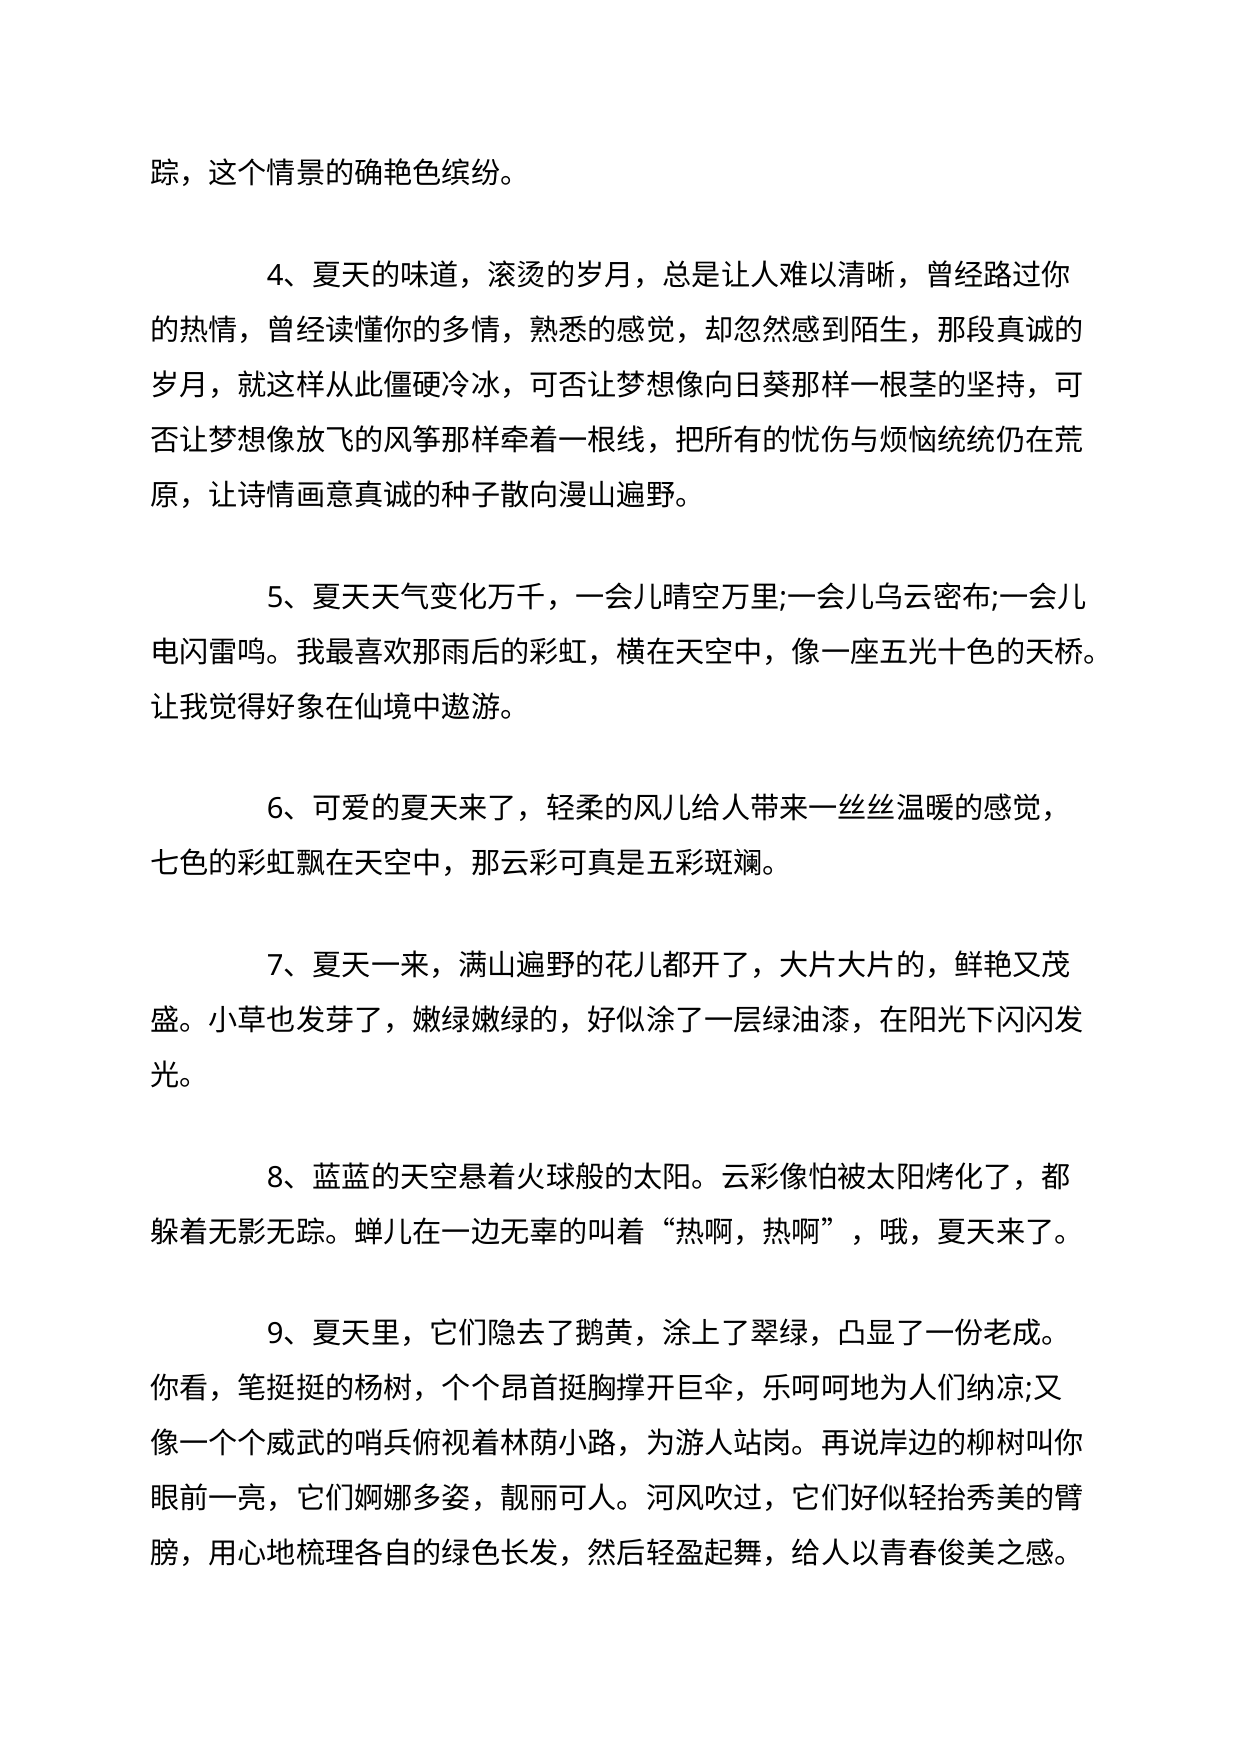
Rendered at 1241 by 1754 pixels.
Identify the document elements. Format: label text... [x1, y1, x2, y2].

text 9、夏天里，它们隐去了鹅黄，涂上了翠绿，凸显了一份老成。你看，笔挺挺的杨树，个个昂首挺胸撑开巨伞，乐呵呵地为人们纳凉;又像一个个威武的哨兵俯视着林荫小路，为游人站岗。再说岸边的柳树叫你眼前一亮，它们婀娜多姿，靓丽可人。河风吹过，它们好似轻抬秀美的臂膀，用心地梳理各自的绿色长发，然后轻盈起舞，给人以青春俊美之感。 [150, 1310, 1090, 1572]
text 5、夏天天气变化万千，一会儿晴空万里;一会儿乌云密布;一会儿电闪雷鸣。我最喜欢那雨后的彩虹，横在天空中，像一座五光十色的天桥。让我觉得好象在仙境中遨游。 [150, 573, 1090, 725]
text 7、夏天一来，满山遍野的花儿都开了，大片大片的，鲜艳又茂盛。小草也发芽了，嫩绿嫩绿的，好似涂了一层绿油漆，在阳光下闪闪发光。 [150, 942, 1090, 1094]
text 4、夏天的味道，滚烫的岁月，总是让人难以清晰，曾经路过你的热情，曾经读懂你的多情，熟悉的感觉，却忽然感到陌生，那段真诚的岁月，就这样从此僵硬冷冰，可否让梦想像向日葵那样一根茎的坚持，可否让梦想像放飞的风筝那样牵着一根线，把所有的忧伤与烦恼统统仍在荒原，让诗情画意真诚的种子散向漫山遍野。 [150, 252, 1090, 514]
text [150, 150, 1090, 192]
text 6、可爱的夏天来了，轻柔的风儿给人带来一丝丝温暖的感觉，七色的彩虹飘在天空中，那云彩可真是五彩斑斓。 [150, 785, 1090, 882]
text 8、蓝蓝的天空悬着火球般的太阳。云彩像怕被太阳烤化了，都躲着无影无踪。蝉儿在一边无辜的叫着“热啊，热啊”，哦，夏天来了。 [150, 1153, 1090, 1251]
